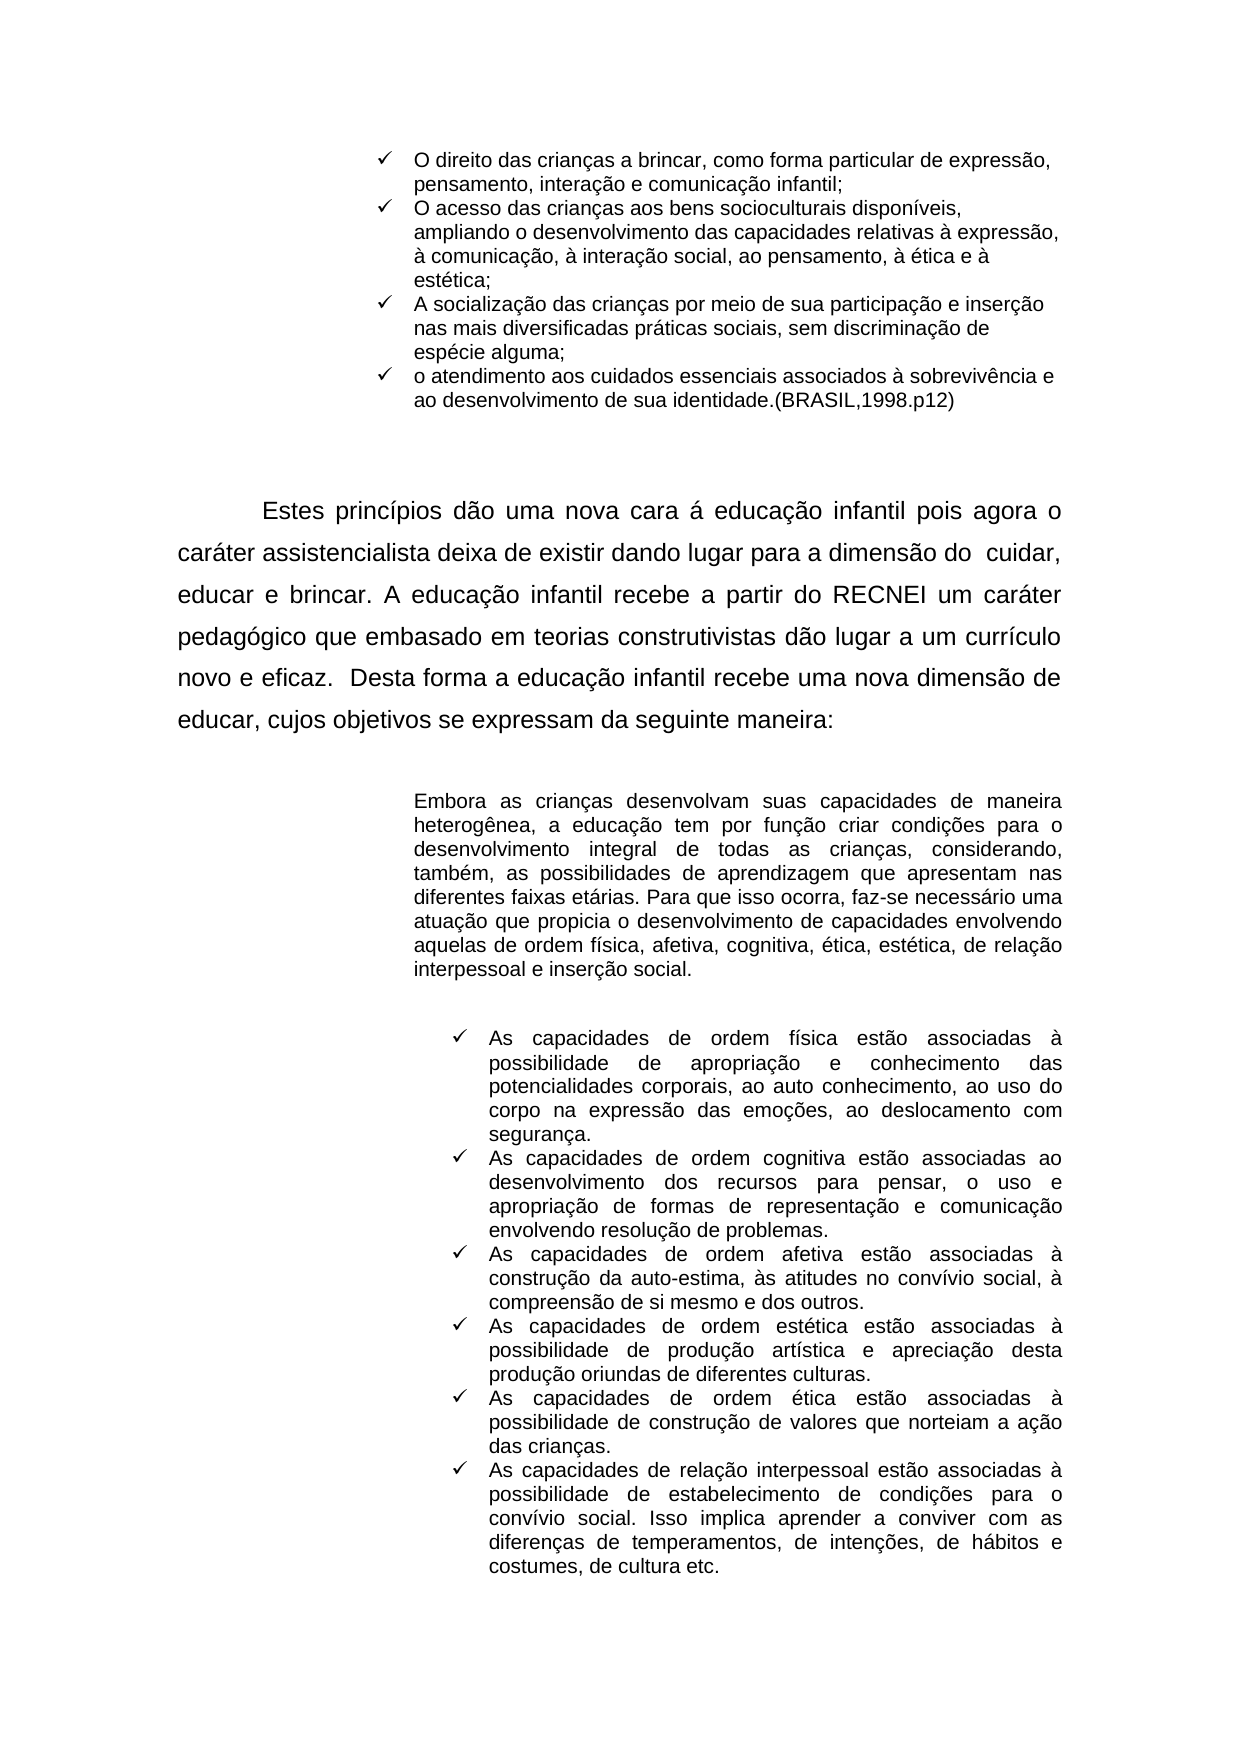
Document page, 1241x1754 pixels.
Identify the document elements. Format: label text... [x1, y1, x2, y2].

list A socialização das crianças por meio de sua participação e inserção nas mais diversificadas práticas sociais, sem discriminação de espécie alguma; [376, 292, 1063, 363]
list As capacidades de ordem afetiva estão associadas à construção da auto-estima, às atitudes no convívio social, à compreensão de si mesmo e dos outros. [451, 1242, 1063, 1314]
text Estes princípios dão uma nova cara á educação infantil pois agora o caráter assistencialista deixa de existir dando lugar para a dimensão do cuidar, educar e brincar. A educação infantil recebe a partir do RECNEI um caráter pedagógico que embasado em teorias construtivistas dão lugar a um currículo novo e eficaz. Desta forma a educação infantil recebe uma nova dimensão de educar, cujos objetivos se expressam da seguinte maneira: [177, 496, 1063, 734]
list O direito das crianças a brincar, como forma particular de expressão, pensamento, interação e comunicação infantil; [376, 148, 1063, 196]
list As capacidades de relação interpessoal estão associadas à possibilidade de estabelecimento de condições para o convívio social. Isso implica aprender a conviver com as diferenças de temperamentos, de intenções, de hábitos e costumes, de cultura etc. [451, 1458, 1063, 1578]
text Embora as crianças desenvolvam suas capacidades de maneira heterogênea, a educação tem por função criar condições para o desenvolvimento integral de todas as crianças, considerando, também, as possibilidades de aprendizagem que apresentam nas diferentes faixas etárias. Para que isso ocorra, faz-se necessário uma atuação que propicia o desenvolvimento de capacidades envolvendo aquelas de ordem física, afetiva, cognitiva, ética, estética, de relação interpessoal e inserção social. [413, 789, 1063, 981]
list O acesso das crianças aos bens socioculturais disponíveis, ampliando o desenvolvimento das capacidades relativas à expressão, à comunicação, à interação social, ao pensamento, à ética e à estética; [376, 196, 1063, 292]
list o atendimento aos cuidados essenciais associados à sobrevivência e ao desenvolvimento de sua identidade.(BRASIL,1998.p12) [376, 363, 1063, 412]
list As capacidades de ordem estética estão associadas à possibilidade de produção artística e apreciação desta produção oriundas de diferentes culturas. [451, 1314, 1063, 1386]
list As capacidades de ordem cognitiva estão associadas ao desenvolvimento dos recursos para pensar, o uso e apropriação de formas de representação e comunicação envolvendo resolução de problemas. [451, 1146, 1063, 1242]
list As capacidades de ordem física estão associadas à possibilidade de apropriação e conhecimento das potencialidades corporais, ao auto conhecimento, ao uso do corpo na expressão das emoções, ao deslocamento com segurança. [451, 1026, 1063, 1146]
list As capacidades de ordem ética estão associadas à possibilidade de construção de valores que norteiam a ação das crianças. [451, 1386, 1063, 1458]
